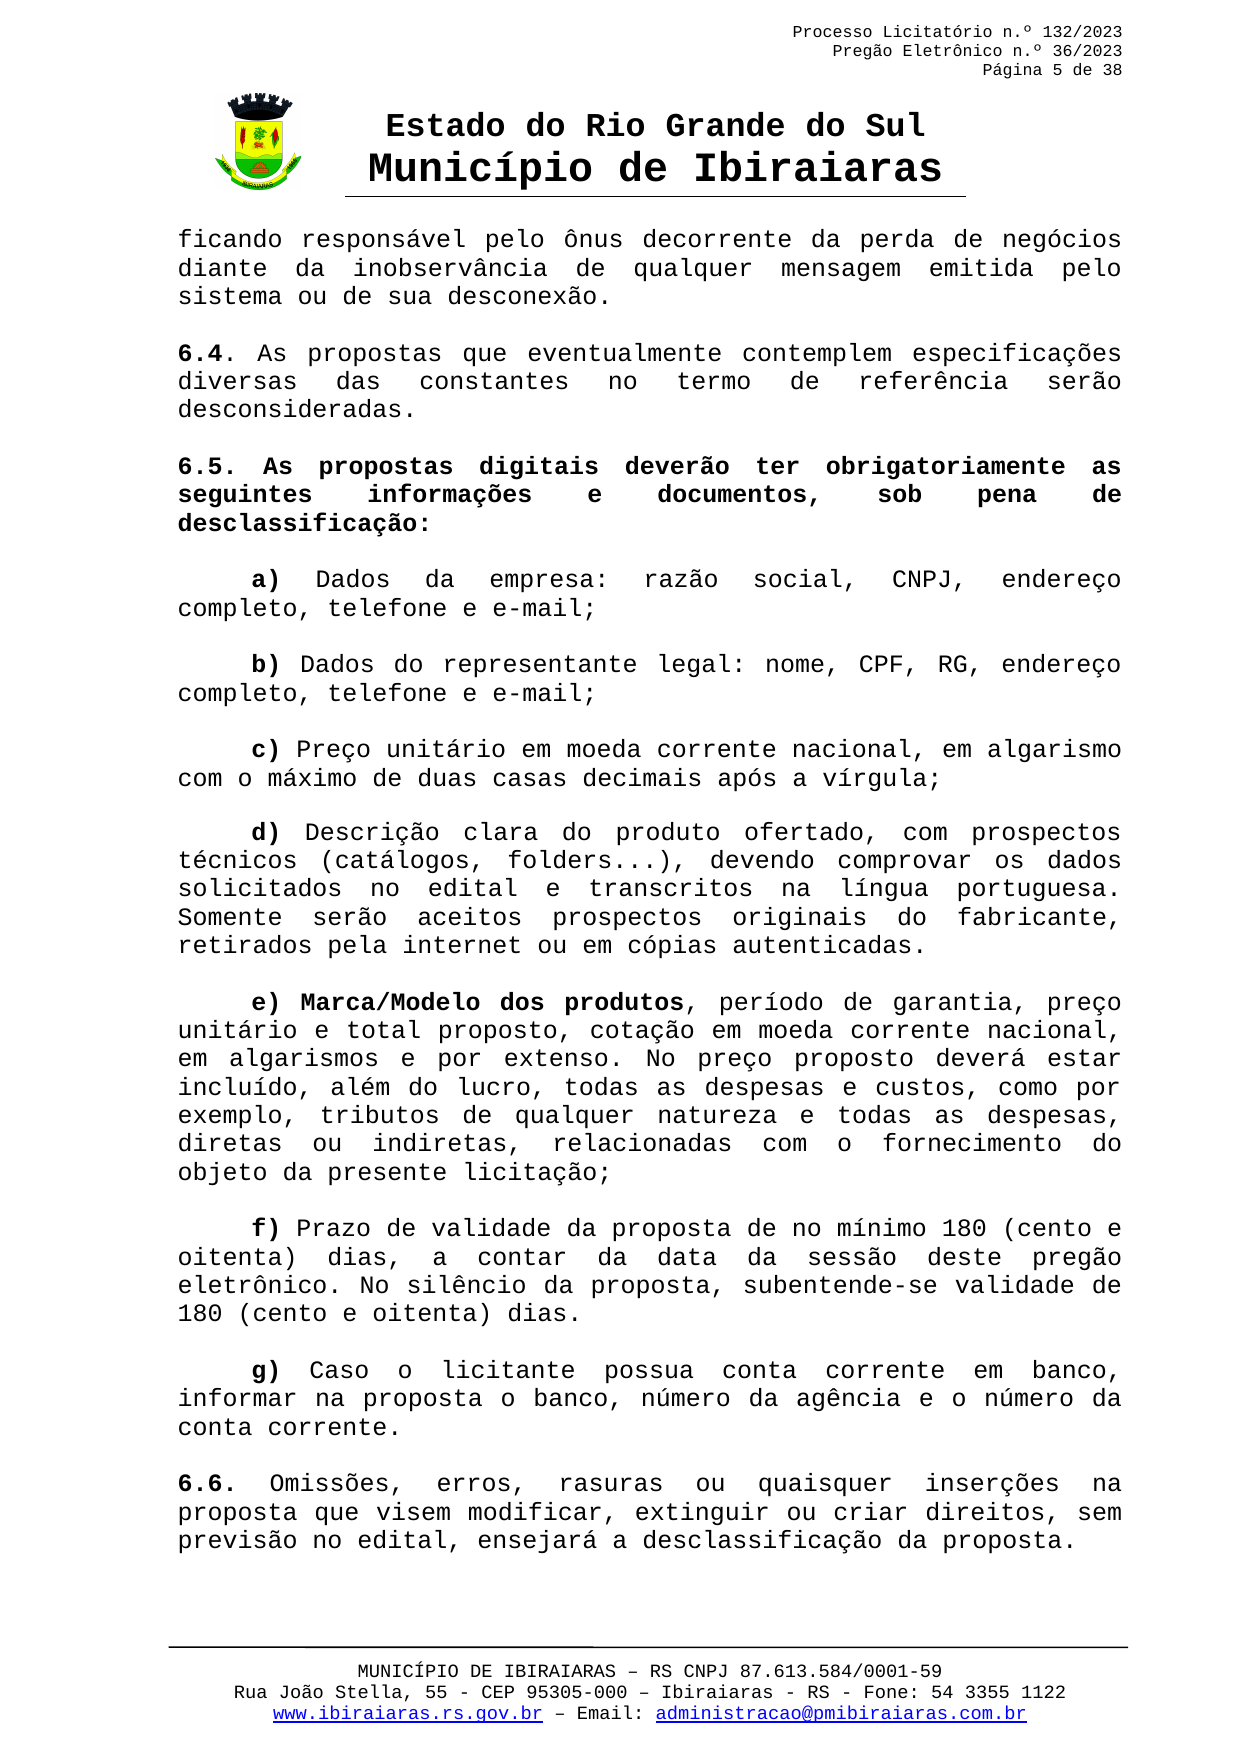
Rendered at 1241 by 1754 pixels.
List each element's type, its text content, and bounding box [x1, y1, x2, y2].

text c) Preço unitário em moeda corrente nacional, em algarismo com o máximo de duas casas decimais após a vírgula; [177, 737, 1122, 793]
text g) Caso o licitante possua conta corrente em banco, informar na proposta o banco, número da agência e o número da conta corrente. [177, 1358, 1122, 1443]
text f) Prazo de validade da proposta de no mínimo 180 (cento e oitenta) dias, a contar da data da sessão deste pregão eletrônico. No silêncio da proposta, subentende-se validade de 180 (cento e oitenta) dias. [177, 1216, 1122, 1329]
picture [215, 93, 302, 190]
text 6.4. As propostas que eventualmente contemplem especificações diversas das constantes no termo de referência serão desconsideradas. [177, 340, 1122, 425]
text b) Dados do representante legal: nome, CPF, RG, endereço completo, telefone e e-mail; [177, 652, 1122, 708]
text 6.6. Omissões, erros, rasuras ou quaisquer inserções na proposta que visem modificar, extinguir ou criar direitos, sem previsão no edital, ensejará a desclassificação da proposta. [177, 1471, 1122, 1556]
text a) Dados da empresa: razão social, CNPJ, endereço completo, telefone e e-mail; [177, 567, 1122, 623]
text e) Marca/Modelo dos produtos, período de garantia, preço unitário e total proposto, cotação em moeda corrente nacional, em algarismos e por extenso. No preço proposto deverá estar incluído, além do lucro, todas as despesas e custos, como por exemplo, tributos de qualquer natureza e todas as despesas, diretas ou indiretas, relacionadas com o fornecimento do objeto da presente licitação; [177, 989, 1122, 1188]
text d) Descrição clara do produto ofertado, com prospectos técnicos (catálogos, folders...), devendo comprovar os dados solicitados no edital e transcritos na língua portuguesa. Somente serão aceitos prospectos originais do fabricante, retirados pela internet ou em cópias autenticadas. [177, 819, 1122, 961]
text 6.5. As propostas digitais deverão ter obrigatoriamente as seguintes informações e documentos, sob pena de desclassificação: [177, 453, 1122, 538]
